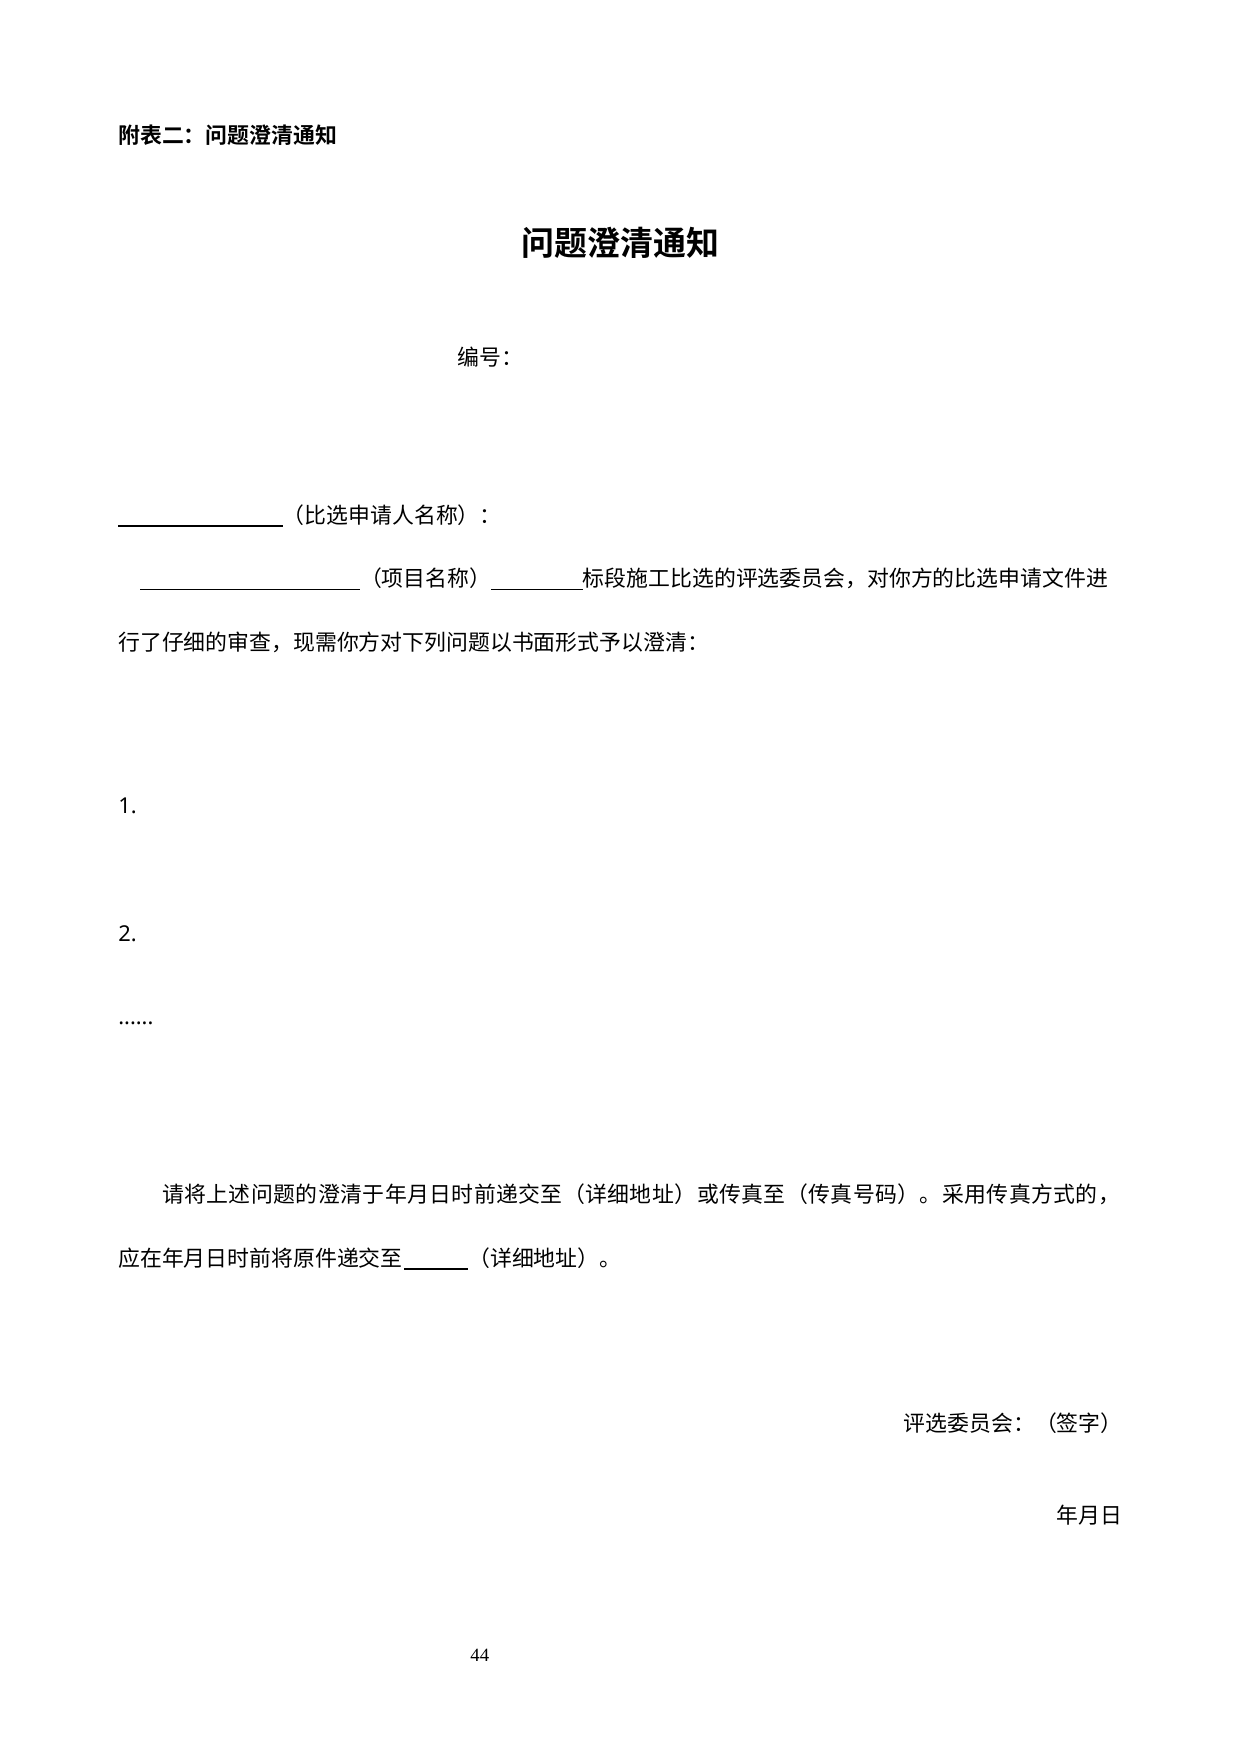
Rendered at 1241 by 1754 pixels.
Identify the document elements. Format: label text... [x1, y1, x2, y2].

text 2. [118, 918, 1122, 948]
text 请将上述问题的澄清于年月日时前递交至（详细地址）或传真至（传真号码）。采用传真方式的，应在年月日时前将原件递交至 （详细地址）。 [118, 1177, 1122, 1272]
text 附表二：问题澄清通知 [118, 118, 1122, 150]
text （比选申请人名称）： [118, 498, 1122, 530]
text 编号： [118, 340, 1122, 372]
text 1. [118, 790, 1122, 820]
text （项目名称） 标段施工比选的评选委员会，对你方的比选申请文件进行了仔细的审查，现需你方对下列问题以书面形式予以澄清： [118, 561, 1122, 656]
text ...... [118, 1001, 1122, 1031]
text 问题澄清通知 [118, 217, 1122, 265]
text 评选委员会：（签字） [118, 1406, 1122, 1438]
text 年月日 [118, 1498, 1122, 1530]
